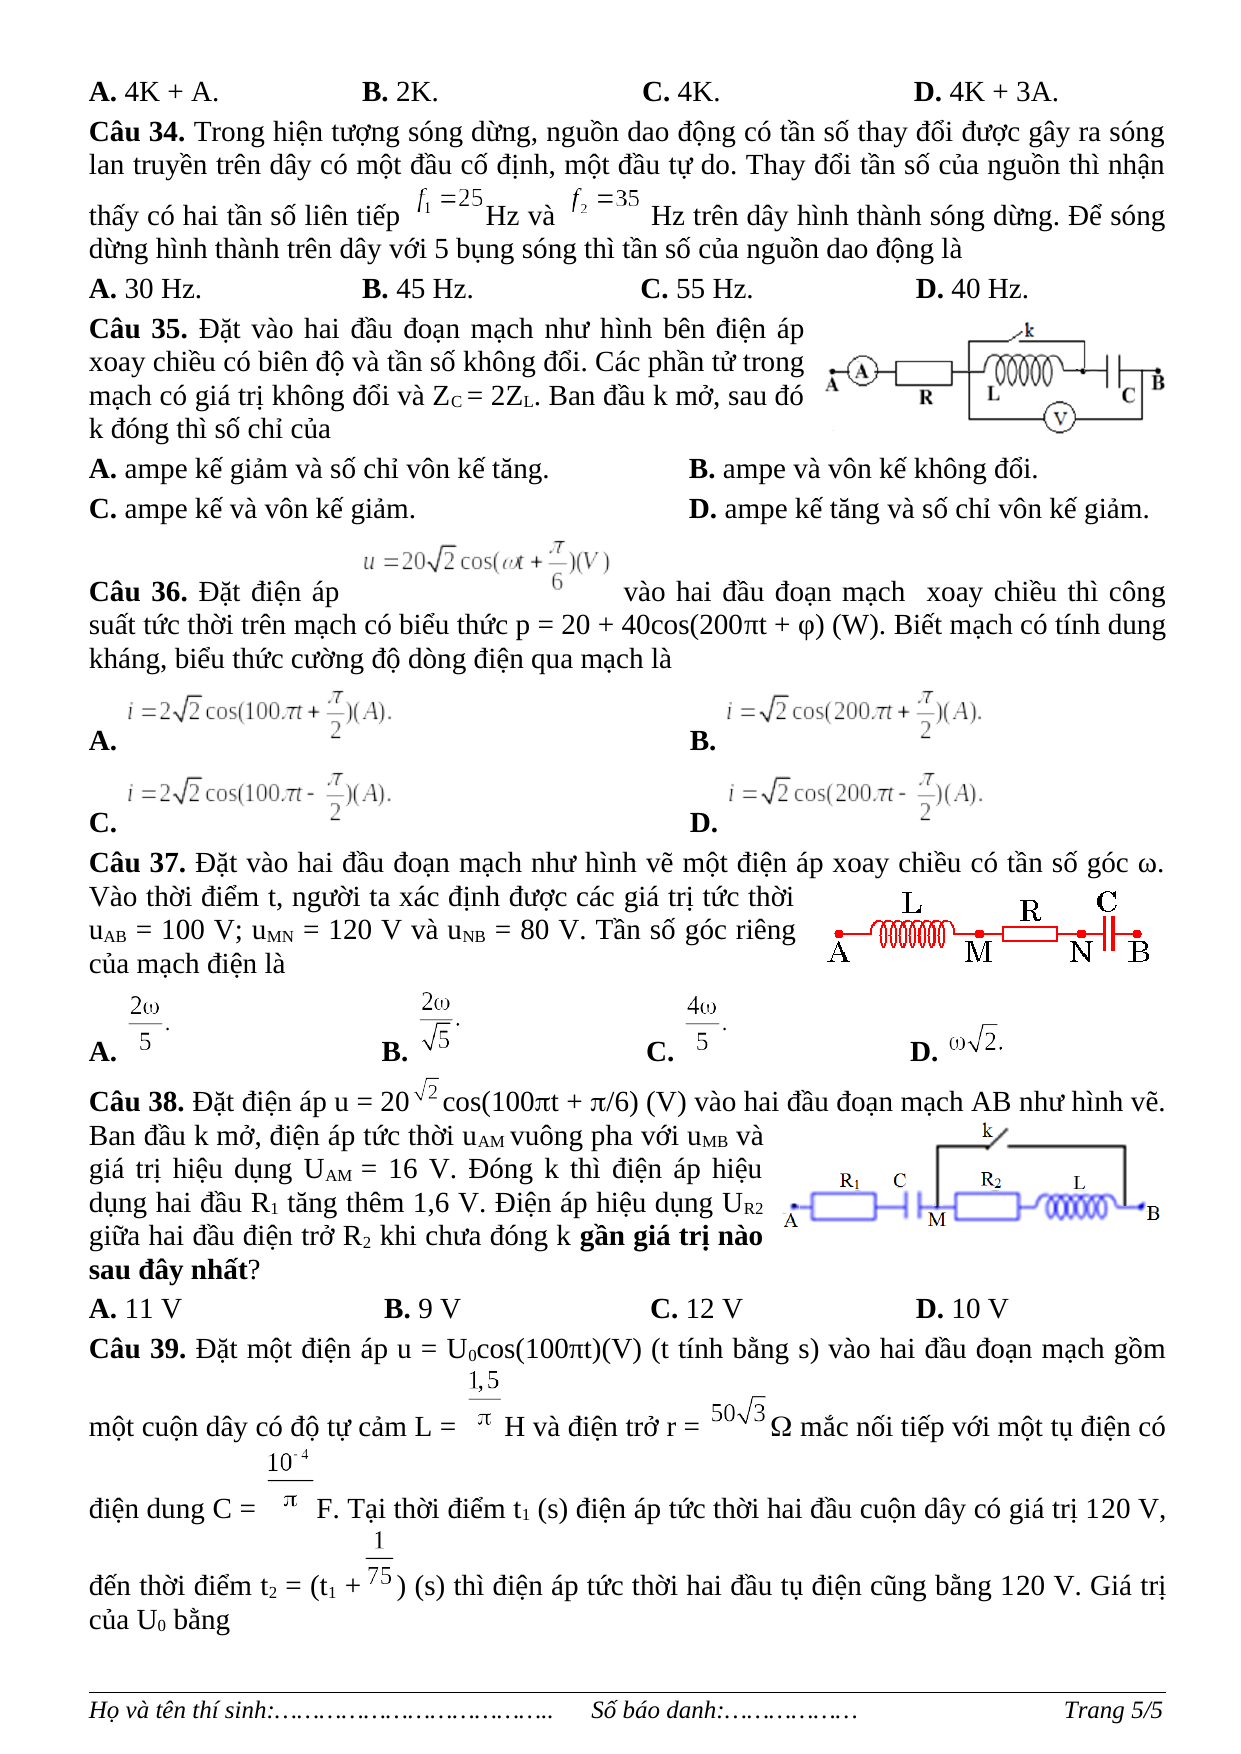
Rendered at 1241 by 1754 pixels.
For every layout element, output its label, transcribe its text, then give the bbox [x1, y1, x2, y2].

text Câu 39. Đặt một điện áp u = U0cos(100πt)(V) (t tính bằng s) vào hai đầu đoạn mạch gồm một cuộn dây có độ tự cảm L = H và điện trở r = mắc nối tiếp với một tụ điện có điện dung C = F. Tại thời điểm t1 (s) điện áp tức thời hai đầu cuộn dây có giá trị 120 V, đến thời điểm t2 = (t1 +) (s) thì điện áp tức thời hai đầu tụ điện cũng bằng 120 V. Giá trị của U0 bằng [89, 1331, 1166, 1636]
text A. B. [89, 681, 1166, 757]
picture [823, 318, 1177, 439]
text A. 30 Hz. B. 45 Hz. C. 55 Hz. D. 40 Hz. [89, 271, 1166, 305]
text A. 4K + A. B. 2K. C. 4K. D. 4K + 3A. [89, 74, 1201, 107]
text Câu 36. Đặt điện áp vào hai đầu đoạn mạch xoay chiều thì công suất tức thời trên mạch có biểu thức p = 20 + 40cos(200πt + φ) (W). Biết mạch có tính dung kháng, biểu thức cường độ dòng điện qua mạch là [89, 531, 1166, 674]
text C. ampe kế và vôn kế giảm. D. ampe kế tăng và số chỉ vôn kế giảm. [89, 491, 1166, 525]
text Câu 34. Trong hiện tượng sóng dừng, nguồn dao động có tần số thay đổi được gây ra sóng lan truyền trên dây có một đầu cố định, một đầu tự do. Thay đổi tần số của nguồn thì nhận thấy có hai tần số liên tiếp Hz và Hz trên dây hình thành sóng dừng. Để sóng dừng hình thành trên dây với 5 bụng sóng thì tần số của nguồn dao động là [89, 114, 1166, 265]
text Câu 38. Đặt điện áp u = 20cos(100t + /6) (V) vào hai đầu đoạn mạch AB như hình vẽ. Ban đầu k mở, điện áp tức thời uAM vuông pha với uMB và giá trị hiệu dụng UAM = 16 V. Đóng k thì điện áp hiệu dụng hai đầu R1 tăng thêm 1,6 V. Điện áp hiệu dụng UR2 giữa hai đầu điện trở R2 khi chưa đóng k gần giá trị nào sau đây nhất? [89, 1074, 1166, 1285]
picture [815, 882, 1160, 974]
text C. D. [89, 763, 1166, 839]
text A. ampe kế giảm và số chỉ vôn kế tăng. B. ampe và vôn kế không đổi. [89, 451, 1166, 485]
picture [782, 1120, 1161, 1230]
text Câu 37. Đặt vào hai đầu đoạn mạch như hình vẽ một điện áp xoay chiều có tần số góc ω. Vào thời điểm t, người ta xác định được các giá trị tức thời uAB = 100 V; uMN = 120 V và uNB = 80 V. Tần số góc riêng của mạch điện là [89, 845, 1166, 979]
text A. B. C. D. [89, 986, 1166, 1068]
text A. 11 V B. 9 V C. 12 V D. 10 V [89, 1292, 1166, 1325]
